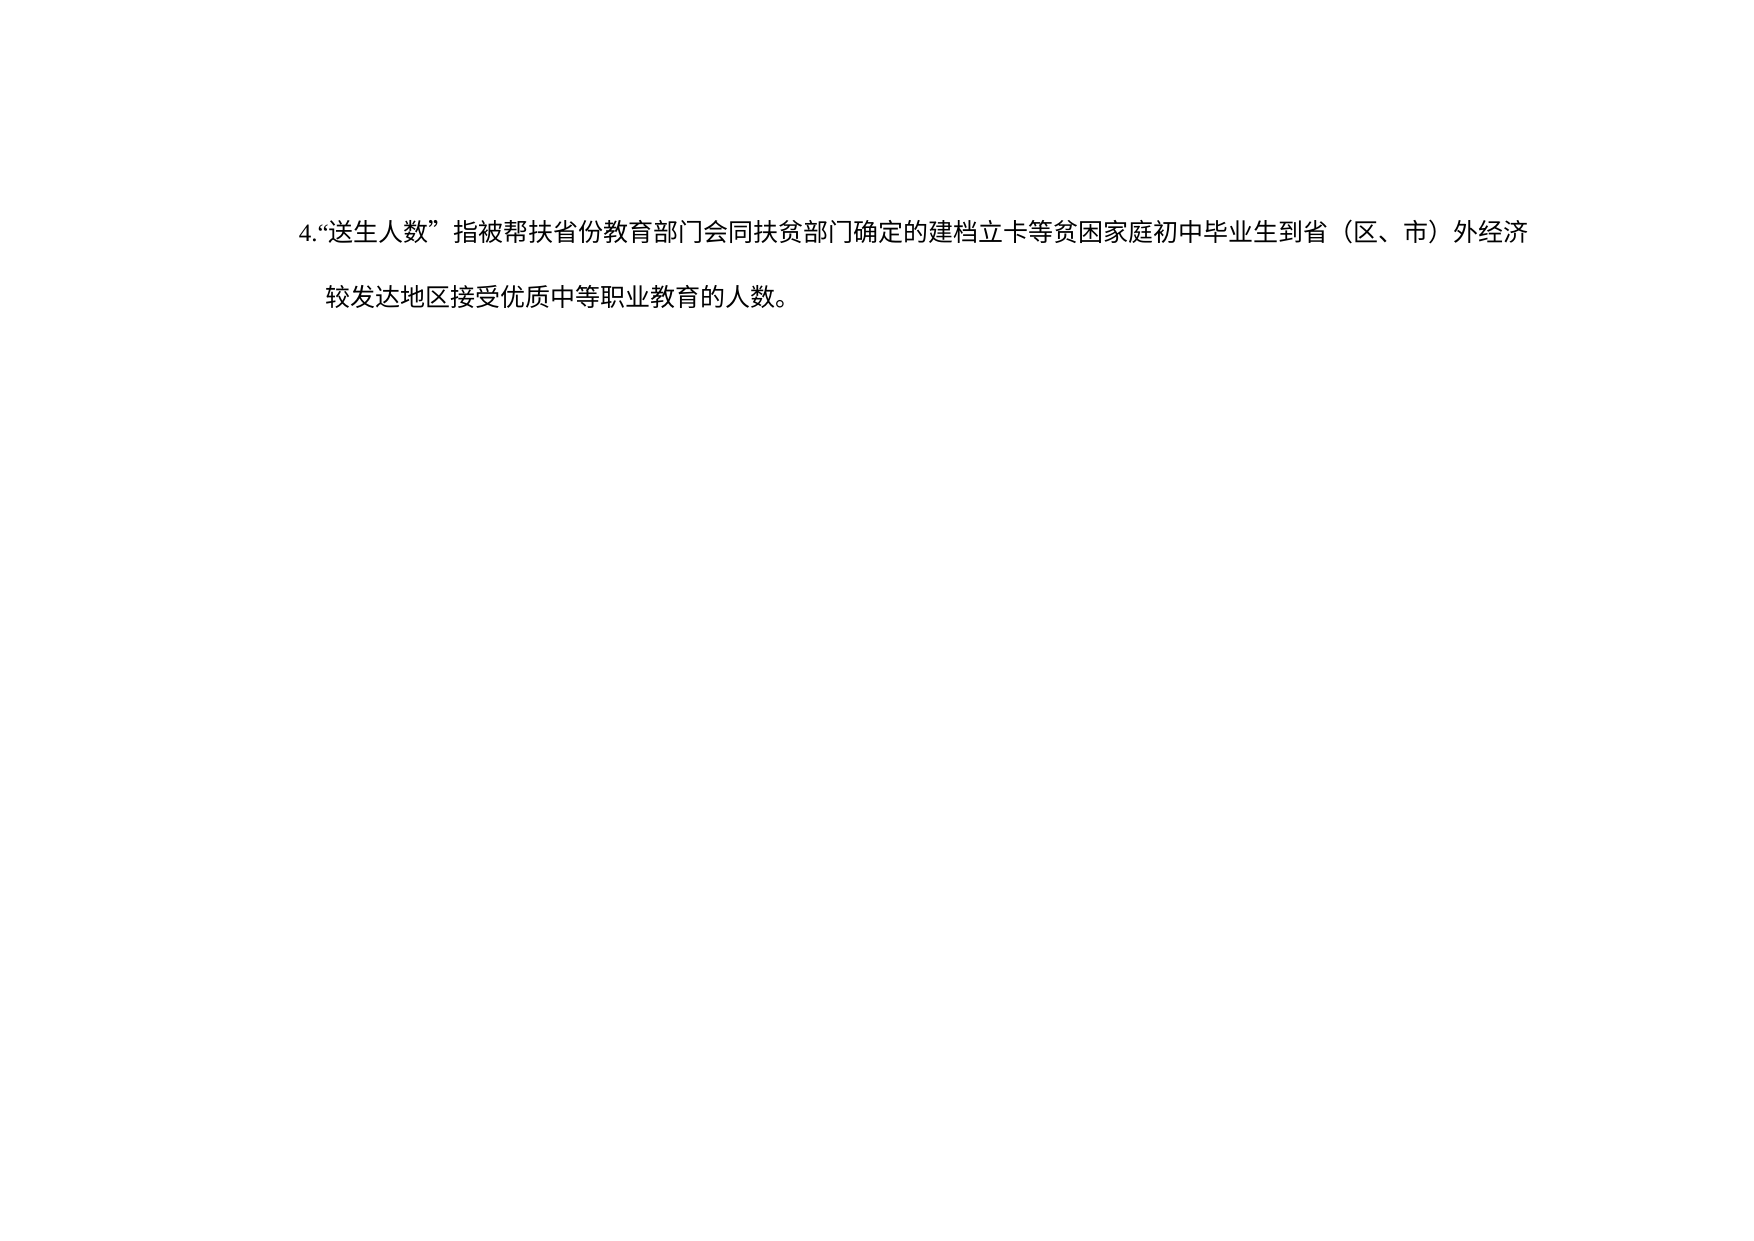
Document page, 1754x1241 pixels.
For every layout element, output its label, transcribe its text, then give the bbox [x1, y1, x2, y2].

text 较发达地区接受优质中等职业教育的人数。 [150, 263, 1604, 328]
text 4.“送生人数”指被帮扶省份教育部门会同扶贫部门确定的建档立卡等贫困家庭初中毕业生到省（区、市）外经济 [150, 198, 1604, 263]
